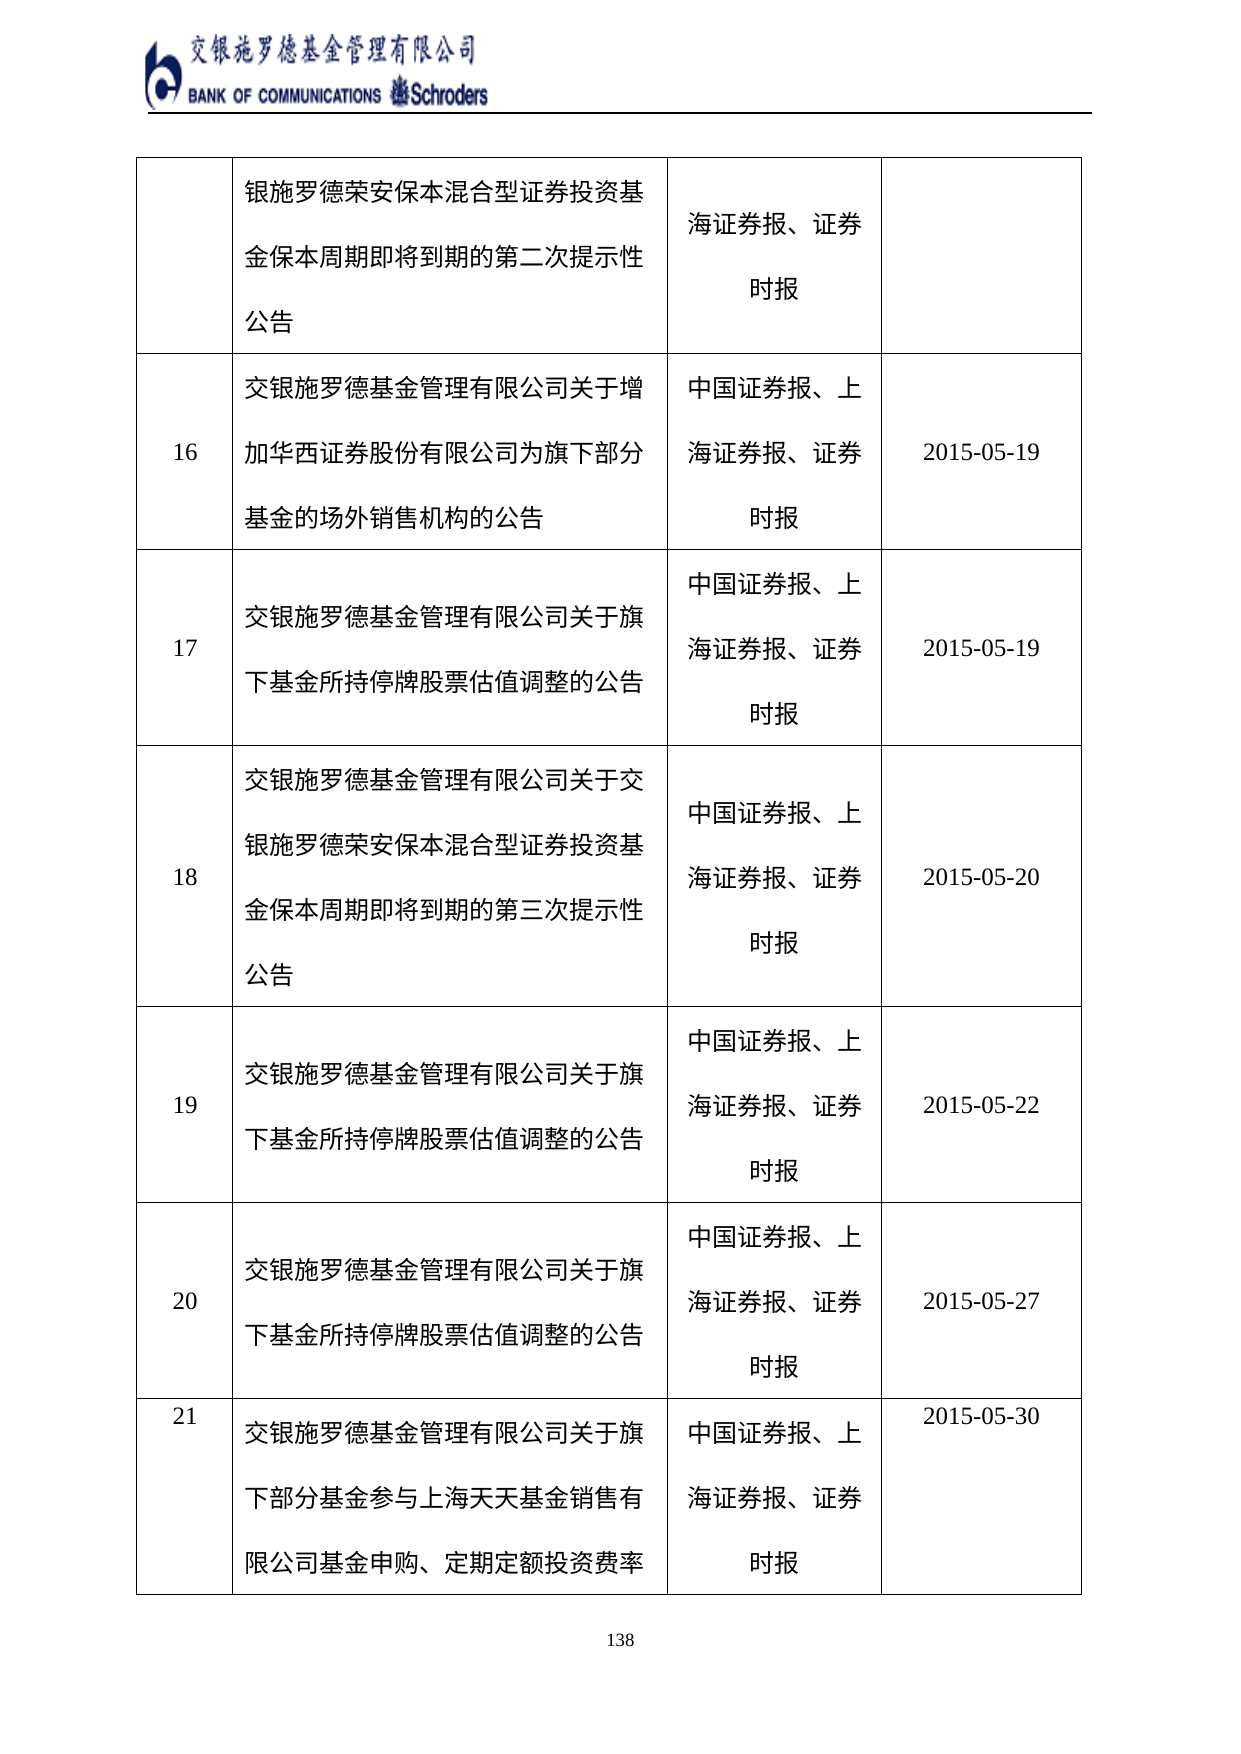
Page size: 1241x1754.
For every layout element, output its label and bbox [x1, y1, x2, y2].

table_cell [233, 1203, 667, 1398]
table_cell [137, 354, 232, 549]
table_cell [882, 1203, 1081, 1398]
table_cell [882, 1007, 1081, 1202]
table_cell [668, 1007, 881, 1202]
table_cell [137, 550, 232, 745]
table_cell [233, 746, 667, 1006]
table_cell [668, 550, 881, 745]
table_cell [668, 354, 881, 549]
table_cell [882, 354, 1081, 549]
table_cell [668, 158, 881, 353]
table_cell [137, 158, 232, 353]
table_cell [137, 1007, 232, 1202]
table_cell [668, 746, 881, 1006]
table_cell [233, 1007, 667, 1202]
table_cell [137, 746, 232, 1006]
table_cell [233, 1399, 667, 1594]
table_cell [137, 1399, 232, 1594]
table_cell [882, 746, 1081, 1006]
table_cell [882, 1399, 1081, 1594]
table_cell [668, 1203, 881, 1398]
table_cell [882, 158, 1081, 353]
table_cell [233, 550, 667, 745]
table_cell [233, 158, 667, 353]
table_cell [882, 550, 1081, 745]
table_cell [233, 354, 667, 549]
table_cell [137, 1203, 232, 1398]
picture [145, 34, 488, 110]
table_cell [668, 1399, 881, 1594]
